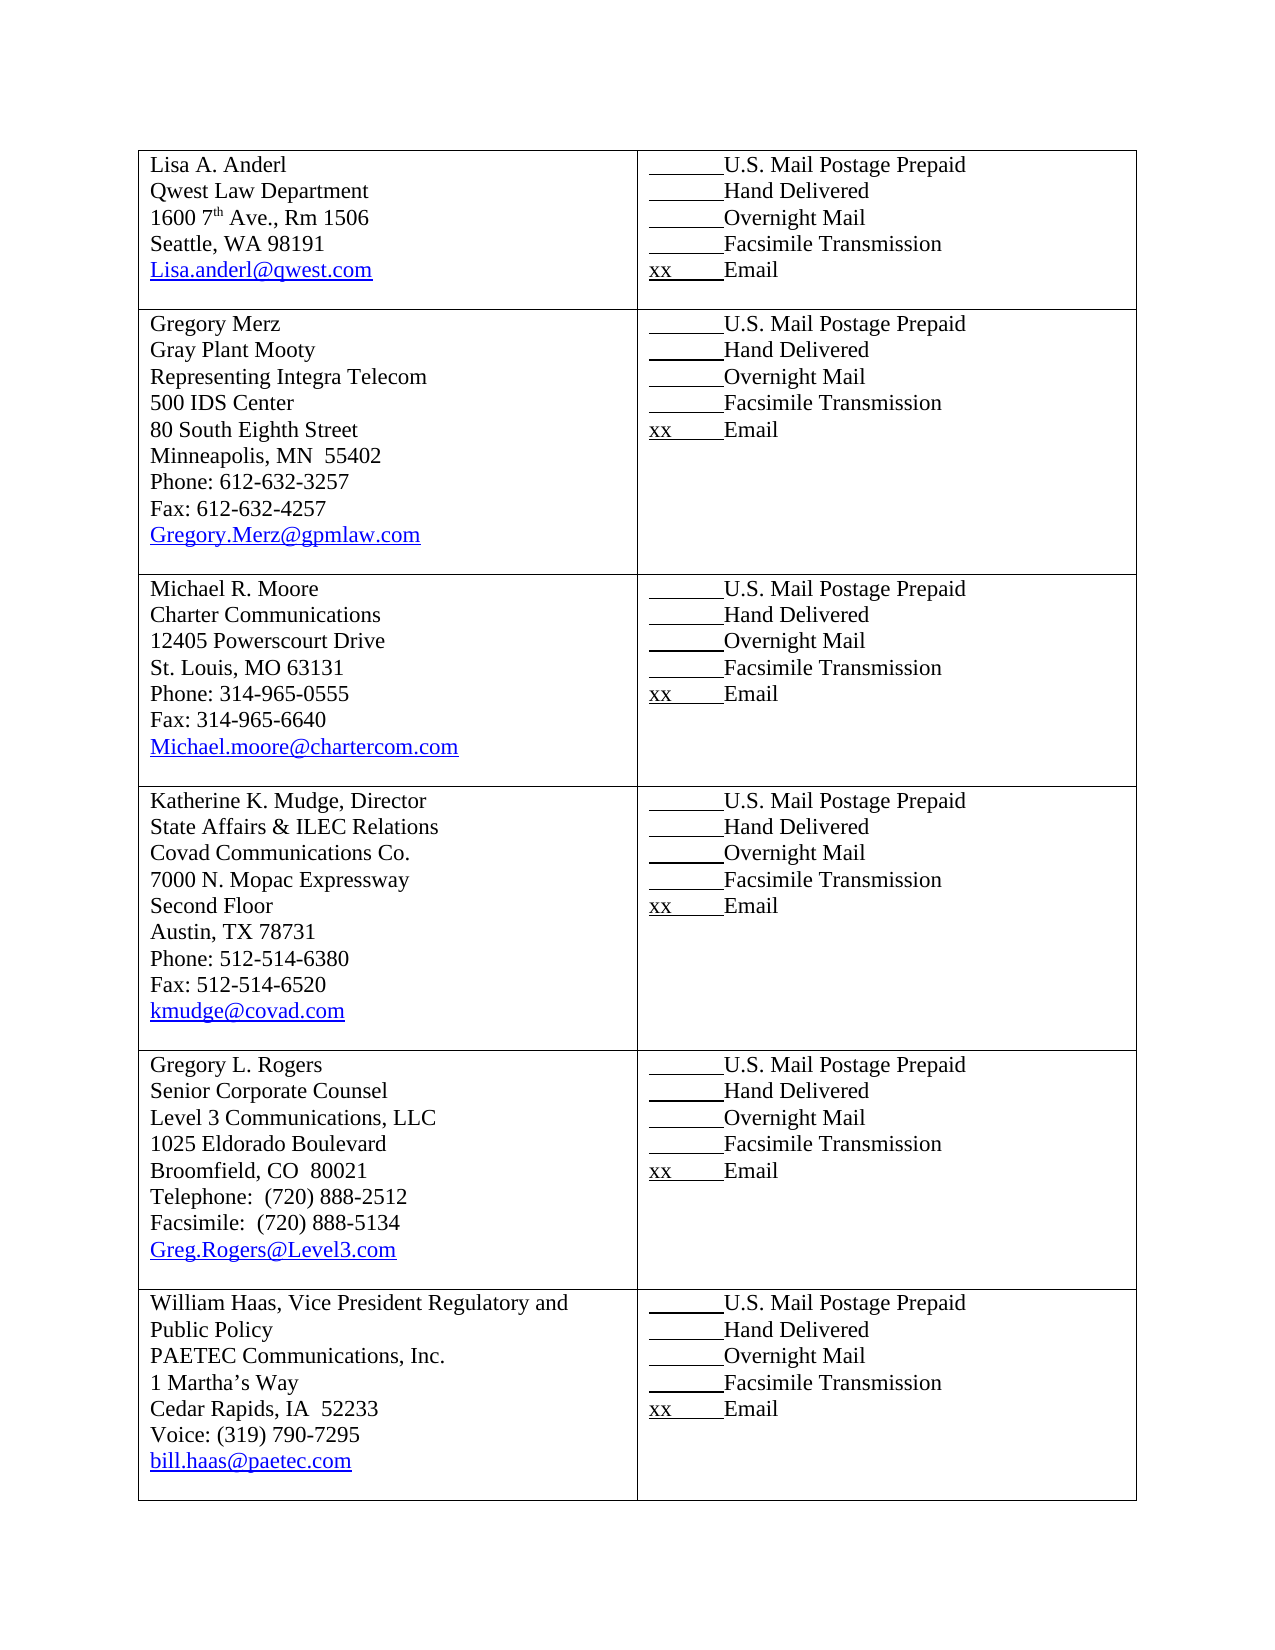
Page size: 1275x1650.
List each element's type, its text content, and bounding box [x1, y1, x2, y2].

table_cell Gregory Merz Gray Plant Mooty Representing Integra Telecom 500 IDS Center 80 South Eighth Street Minneapolis, MN 55402 Phone: 612-632-3257 Fax: 612-632-4257 Gregory.Merz@gpmlaw.com [139, 310, 637, 574]
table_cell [638, 151, 1136, 309]
table_cell U.S. Mail Postage Prepaid Hand Delivered Overnight Mail Facsimile Transmission xx Email [638, 787, 1136, 1050]
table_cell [638, 1290, 1136, 1500]
table_cell Michael R. Moore Charter Communications 12405 Powerscourt Drive St. Louis, MO 63131 Phone: 314-965-0555 Fax: 314-965-6640 Michael.moore@chartercom.com [139, 575, 637, 786]
table_cell Gregory L. Rogers Senior Corporate Counsel Level 3 Communications, LLC 1025 Eldorado Boulevard Broomfield, CO 80021 Telephone: (720) 888-2512 Facsimile: (720) 888-5134 Greg.Rogers@Level3.com [139, 1051, 637, 1288]
table_cell Katherine K. Mudge, Director State Affairs & ILEC Relations Covad Communications Co. 7000 N. Mopac Expressway Second Floor Austin, TX 78731 Phone: 512-514-6380 Fax: 512-514-6520 kmudge@covad.com [139, 787, 637, 1050]
table_cell Lisa A. Anderl Qwest Law Department 1600 7th Ave., Rm 1506 Seattle, WA 98191 Lisa.anderl@qwest.com [139, 151, 637, 309]
table_cell U.S. Mail Postage Prepaid Hand Delivered Overnight Mail Facsimile Transmission xx Email [638, 310, 1136, 574]
table_cell William Haas, Vice President Regulatory and Public Policy PAETEC Communications, Inc. 1 Martha’s Way Cedar Rapids, IA 52233 Voice: (319) 790-7295 bill.haas@paetec.com [139, 1290, 637, 1500]
table_cell U.S. Mail Postage Prepaid Hand Delivered Overnight Mail Facsimile Transmission xx Email [638, 1051, 1136, 1288]
table_cell U.S. Mail Postage Prepaid Hand Delivered Overnight Mail Facsimile Transmission xx Email [638, 575, 1136, 786]
